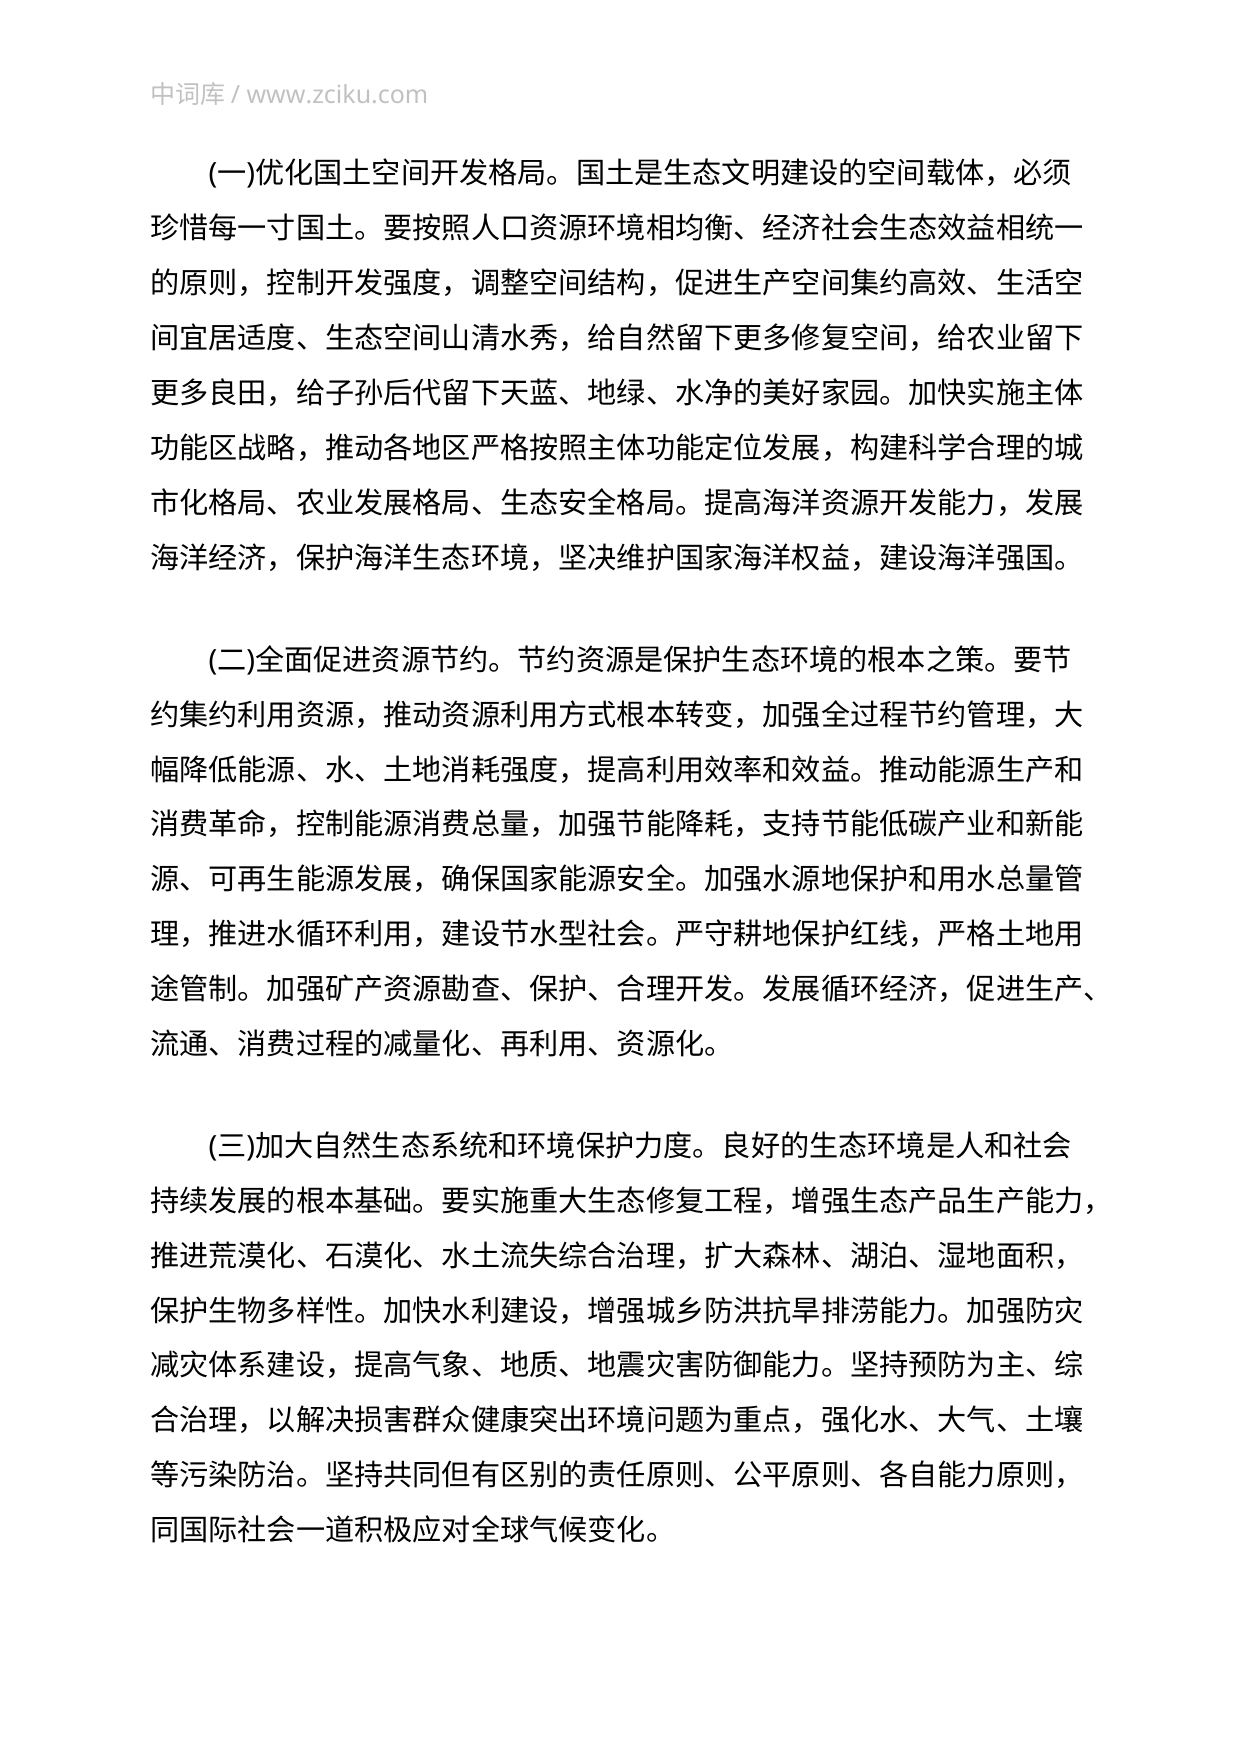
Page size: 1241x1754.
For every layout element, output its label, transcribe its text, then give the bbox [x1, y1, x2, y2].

text (三)加大自然生态系统和环境保护力度。良好的生态环境是人和社会持续发展的根本基础。要实施重大生态修复工程，增强生态产品生产能力，推进荒漠化、石漠化、水土流失综合治理，扩大森林、湖泊、湿地面积，保护生物多样性。加快水利建设，增强城乡防洪抗旱排涝能力。加强防灾减灾体系建设，提高气象、地质、地震灾害防御能力。坚持预防为主、综合治理，以解决损害群众健康突出环境问题为重点，强化水、大气、土壤等污染防治。坚持共同但有区别的责任原则、公平原则、各自能力原则，同国际社会一道积极应对全球气候变化。 [150, 1122, 1090, 1549]
text (二)全面促进资源节约。节约资源是保护生态环境的根本之策。要节约集约利用资源，推动资源利用方式根本转变，加强全过程节约管理，大幅降低能源、水、土地消耗强度，提高利用效率和效益。推动能源生产和消费革命，控制能源消费总量，加强节能降耗，支持节能低碳产业和新能源、可再生能源发展，确保国家能源安全。加强水源地保护和用水总量管理，推进水循环利用，建设节水型社会。严守耕地保护红线，严格土地用途管制。加强矿产资源勘查、保护、合理开发。发展循环经济，促进生产、流通、消费过程的减量化、再利用、资源化。 [150, 636, 1090, 1063]
text (一)优化国土空间开发格局。国土是生态文明建设的空间载体，必须珍惜每一寸国土。要按照人口资源环境相均衡、经济社会生态效益相统一的原则，控制开发强度，调整空间结构，促进生产空间集约高效、生活空间宜居适度、生态空间山清水秀，给自然留下更多修复空间，给农业留下更多良田，给子孙后代留下天蓝、地绿、水净的美好家园。加快实施主体功能区战略，推动各地区严格按照主体功能定位发展，构建科学合理的城市化格局、农业发展格局、生态安全格局。提高海洋资源开发能力，发展海洋经济，保护海洋生态环境，坚决维护国家海洋权益，建设海洋强国。 [150, 150, 1090, 577]
